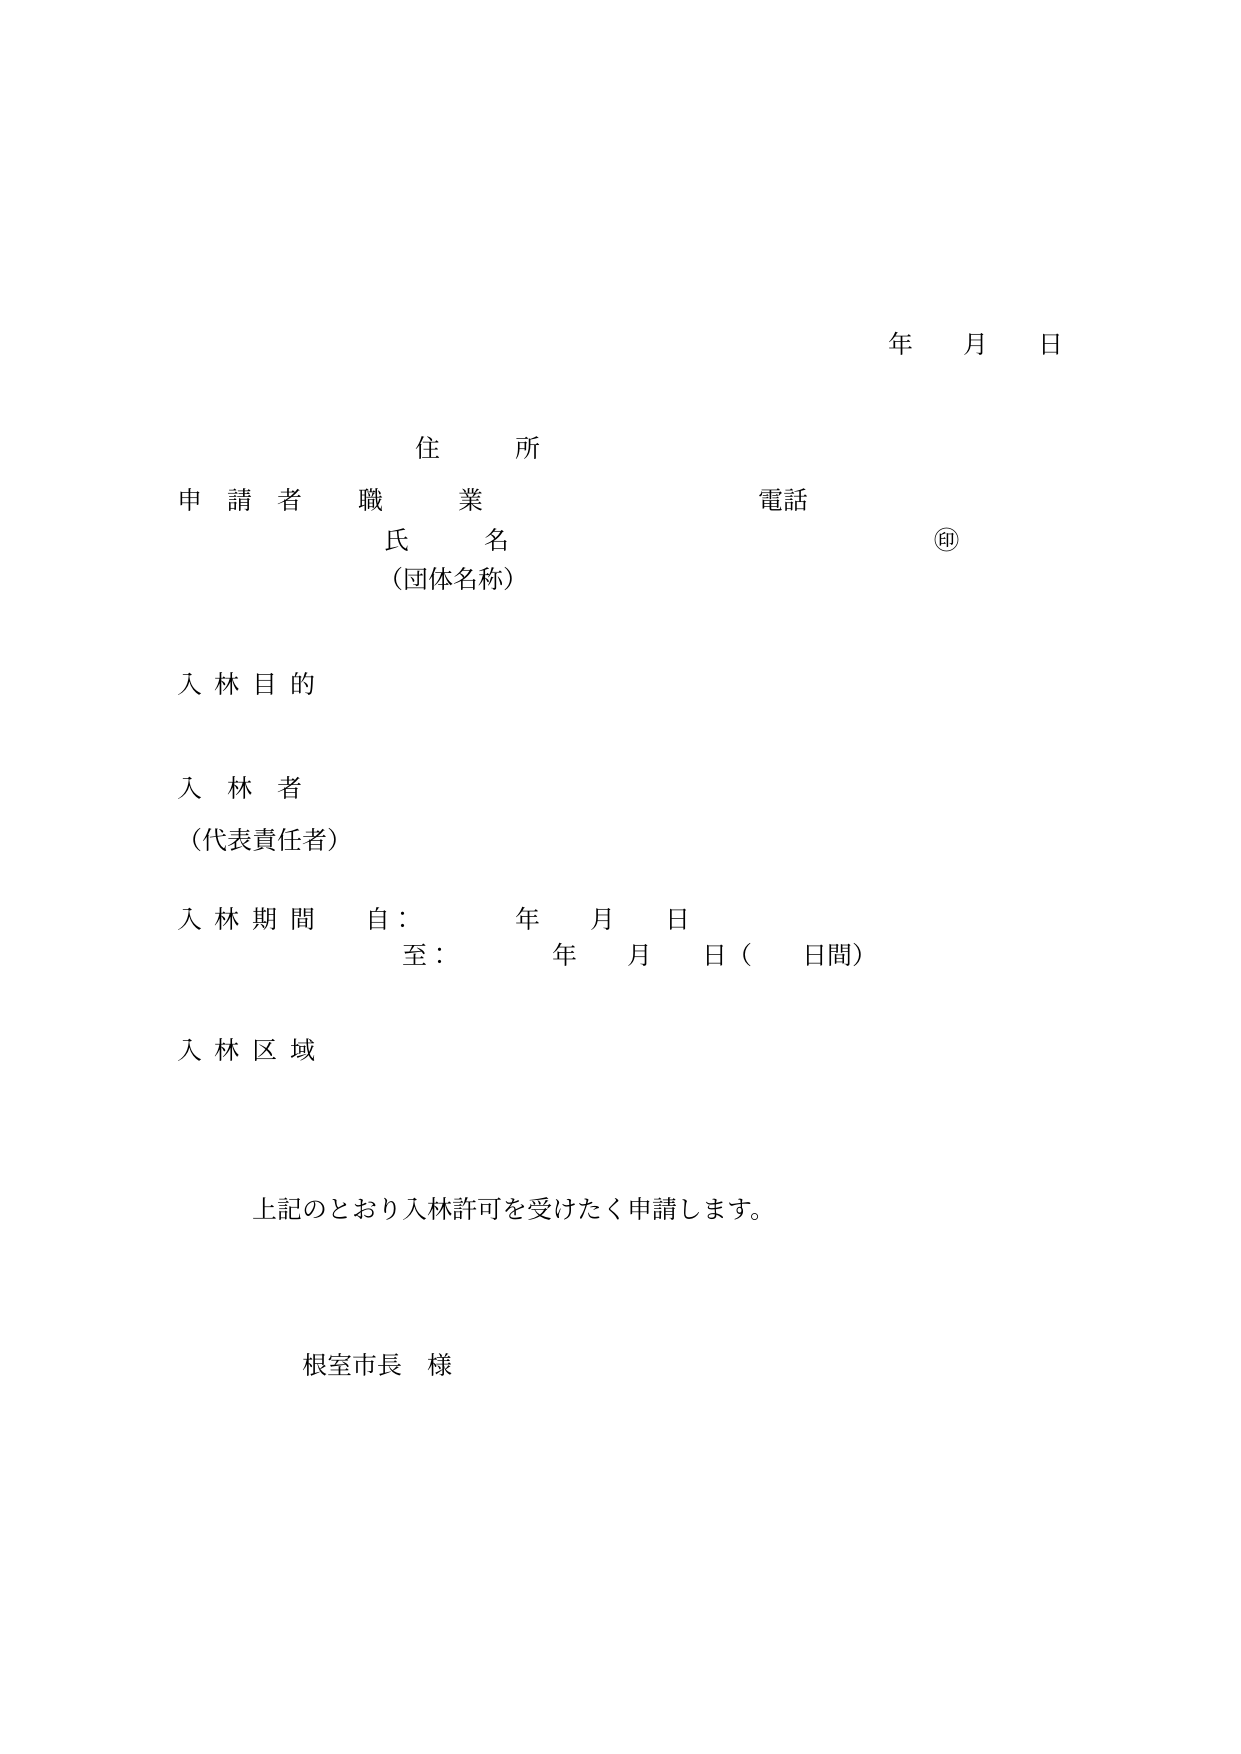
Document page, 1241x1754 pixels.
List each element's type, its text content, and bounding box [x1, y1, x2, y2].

text （団体名称） [177, 558, 1063, 598]
text 年 月 日 [177, 323, 1063, 363]
text 至： 年 月 日（ 日間） [177, 942, 1063, 965]
text 入林目的 [177, 663, 1063, 702]
text 入林区域 [177, 1029, 1063, 1069]
text 申請者 職 業 電話 [177, 479, 1063, 519]
text 上記のとおり入林許可を受けたく申請します。 [177, 1188, 1063, 1227]
text 根室市長 様 [177, 1344, 1063, 1383]
text 住 所 [177, 427, 1063, 467]
text 入林者 [177, 767, 1063, 806]
text 氏 名 ㊞印 [177, 519, 1063, 558]
text （代表責任者） [177, 819, 1063, 858]
text 入林期間 自： 年 月 日 [177, 906, 1063, 929]
